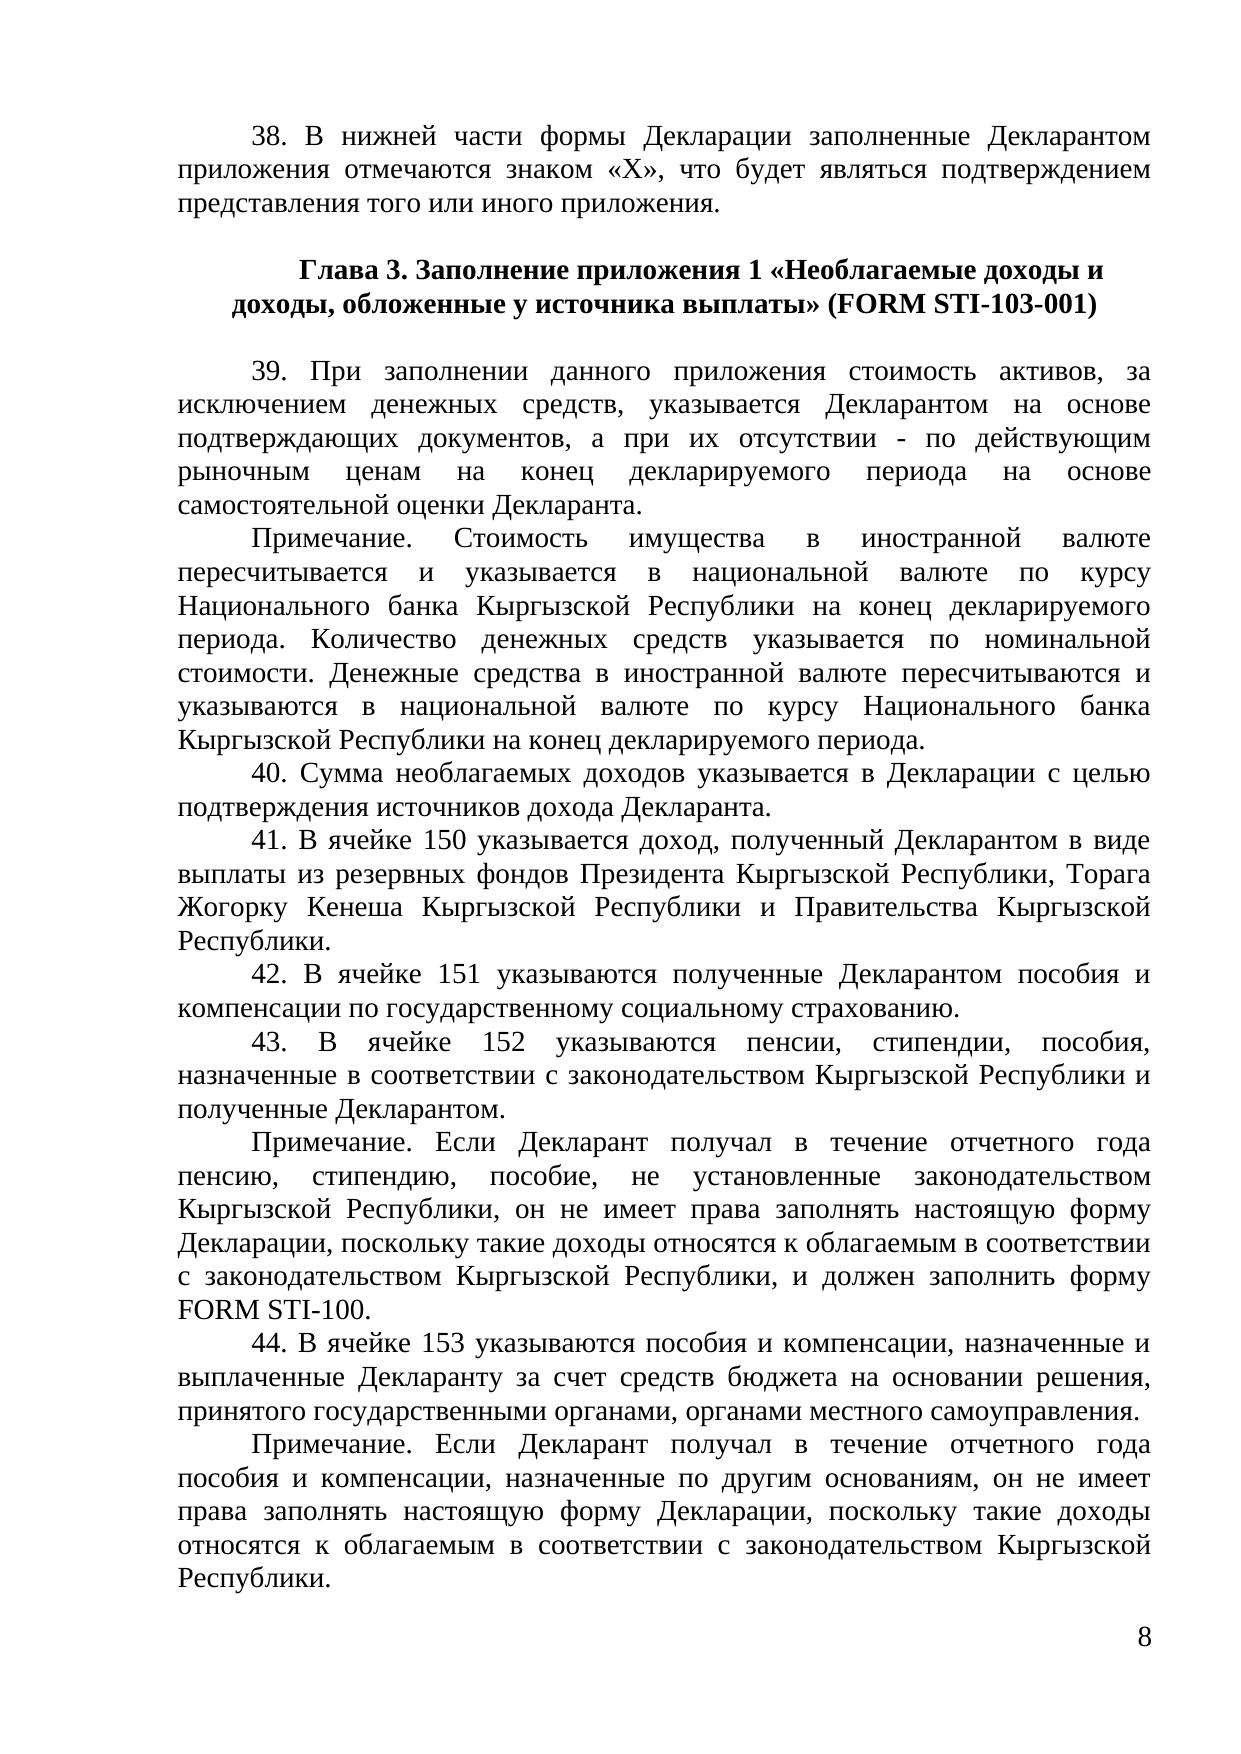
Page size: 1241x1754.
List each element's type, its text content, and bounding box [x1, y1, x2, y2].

text 44. В ячейке 153 указываются пособия и компенсации, назначенные и выплаченные Декларанту за счет средств бюджета на основании решения, принятого государственными органами, органами местного самоуправления. [177, 1326, 1152, 1426]
text 41. В ячейке 150 указывается доход, полученный Декларантом в виде выплаты из резервных фондов Президента Кыргызской Республики, Торага Жогорку Кенеша Кыргызской Республики и Правительства Кыргызской Республики. [177, 822, 1152, 957]
text Примечание. Стоимость имущества в иностранной валюте пересчитывается и указывается в национальной валюте по курсу Национального банка Кыргызской Республики на конец декларируемого периода. Количество денежных средств указывается по номинальной стоимости. Денежные средства в иностранной валюте пересчитываются и указываются в национальной валюте по курсу Национального банка Кыргызской Республики на конец декларируемого периода. [177, 521, 1152, 755]
text Примечание. Если Декларант получал в течение отчетного года пособия и компенсации, назначенные по другим основаниям, он не имеет права заполнять настоящую форму Декларации, поскольку такие доходы относятся к облагаемым в соответствии с законодательством Кыргызской Республики. [177, 1426, 1152, 1594]
text 40. Сумма необлагаемых доходов указывается в Декларации с целью подтверждения источников дохода Декларанта. [177, 755, 1152, 822]
text 39. При заполнении данного приложения стоимость активов, за исключением денежных средств, указывается Декларантом на основе подтверждающих документов, а при их отсутствии - по действующим рыночным ценам на конец декларируемого периода на основе самостоятельной оценки Декларанта. [177, 353, 1152, 521]
text 43. В ячейке 152 указываются пенсии, стипендии, пособия, назначенные в соответствии с законодательством Кыргызской Республики и полученные Декларантом. [177, 1024, 1152, 1124]
text 38. В нижней части формы Декларации заполненные Декларантом приложения отмечаются знаком «X», что будет являться подтверждением представления того или иного приложения. [177, 118, 1152, 219]
text 42. В ячейке 151 указываются полученные Декларантом пособия и компенсации по государственному социальному страхованию. [177, 957, 1152, 1024]
text Примечание. Если Декларант получал в течение отчетного года пенсию, стипендию, пособие, не установленные законодательством Кыргызской Республики, он не имеет права заполнять настоящую форму Декларации, поскольку такие доходы относятся к облагаемым в соответствии с законодательством Кыргызской Республики, и должен заполнить форму FORM STI-100. [177, 1124, 1152, 1326]
text Глава 3. Заполнение приложения 1 «Необлагаемые доходы и доходы, обложенные у источника выплаты» (FORM STI-103-001) [177, 252, 1152, 319]
